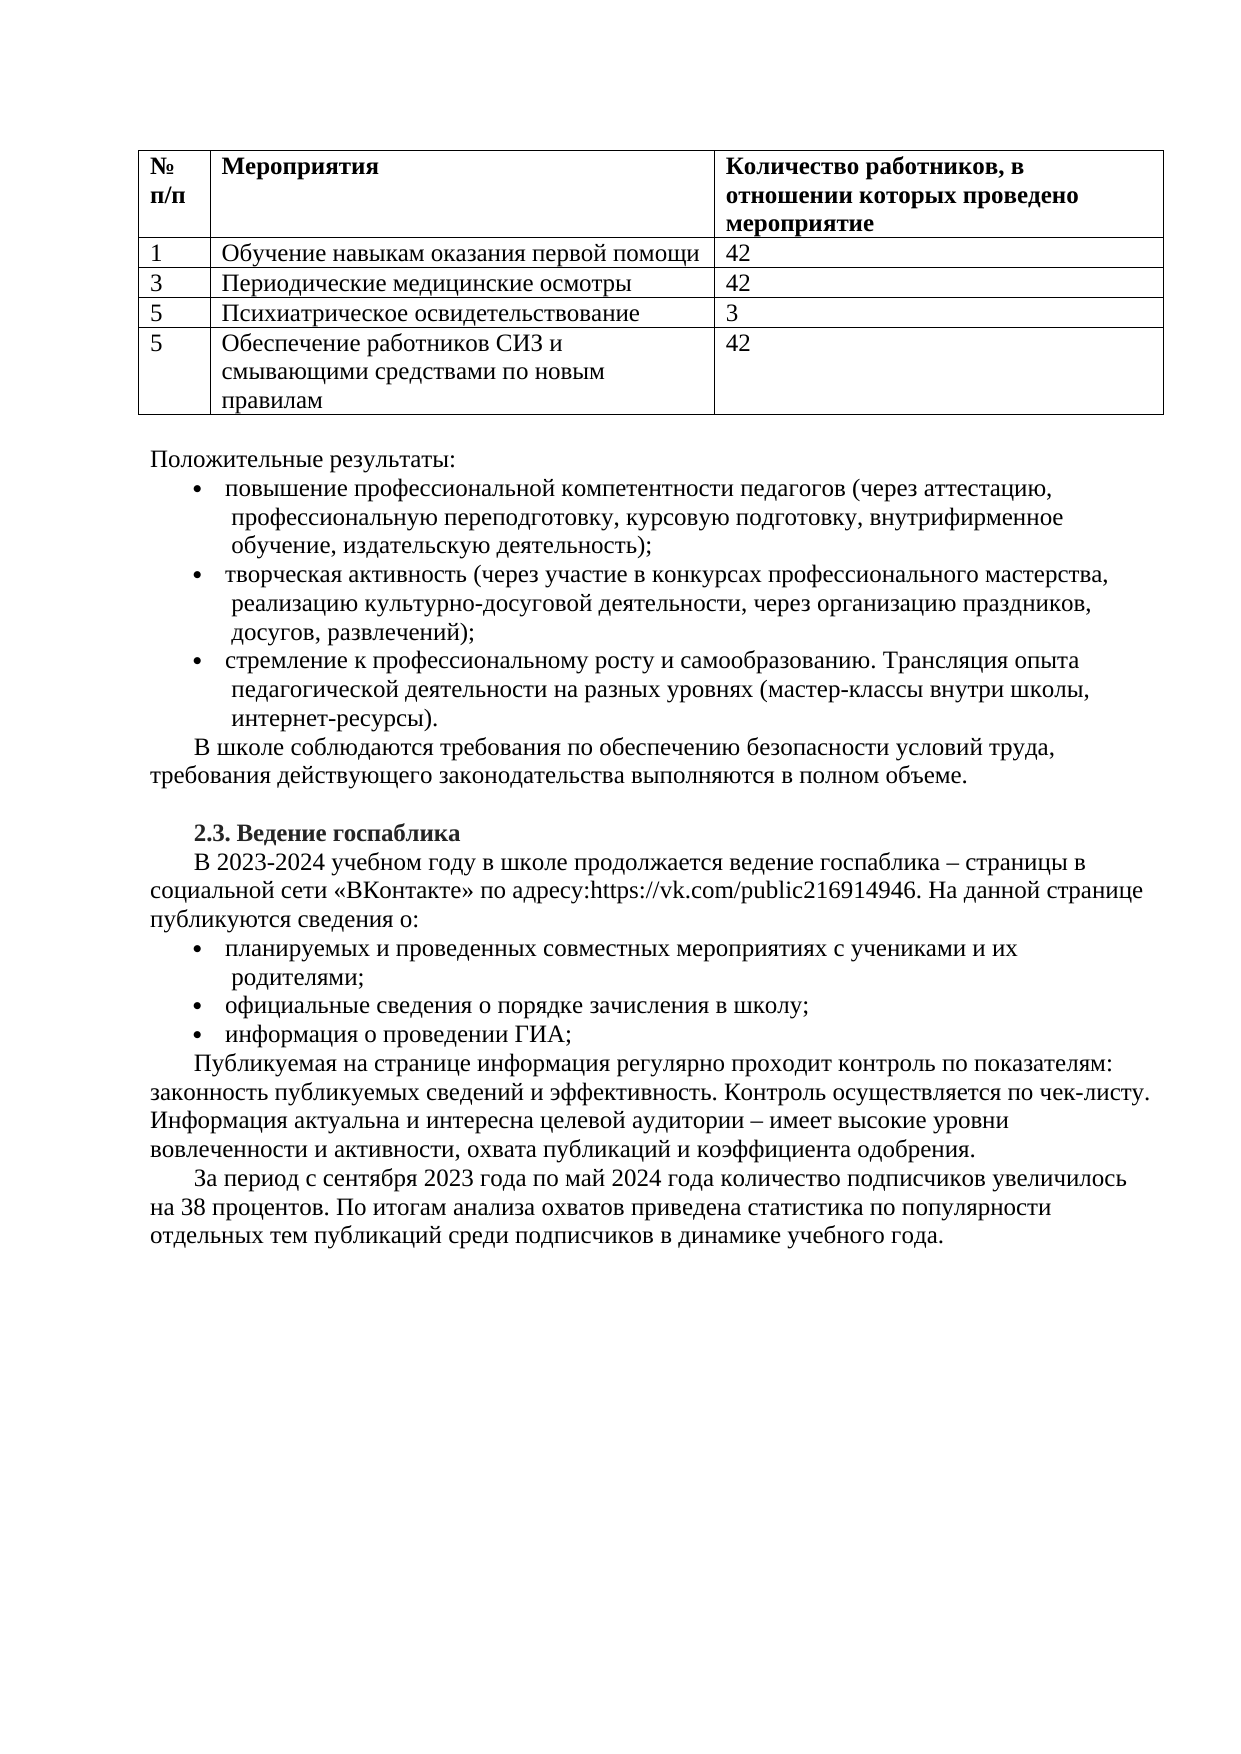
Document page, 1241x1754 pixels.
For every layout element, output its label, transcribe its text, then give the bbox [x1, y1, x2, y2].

table_cell 3 [715, 298, 1163, 327]
table_header Мероприятия [211, 151, 714, 237]
table_cell Психиатрическое освидетельствование [211, 298, 714, 327]
list планируемых и проведенных совместных мероприятиях с учениками и их родителями; [194, 933, 1133, 990]
table_cell 5 [139, 328, 210, 414]
table_header Количество работников, в отношении которых проведено мероприятие [715, 151, 1163, 237]
text Положительные результаты: [150, 444, 1152, 473]
list информация о проведении ГИА; [194, 1019, 1133, 1048]
text В школе соблюдаются требования по обеспечению безопасности условий труда, требования действующего законодательства выполняются в полном объеме. [150, 732, 1152, 789]
table_cell Периодические медицинские осмотры [211, 268, 714, 297]
text Публикуемая на странице информация регулярно проходит контроль по показателям: законность публикуемых сведений и эффективность. Контроль осуществляется по чек-листу. Информация актуальна и интересна целевой аудитории – имеет высокие уровни вовлеченности и активности, охвата публикаций и коэффициента одобрения. [150, 1048, 1152, 1163]
text 2.3. Ведение госпаблика [150, 818, 1152, 847]
text За период с сентября 2023 года по май 2024 года количество подписчиков увеличилось на 38 процентов. По итогам анализа охватов приведена статистика по популярности отдельных тем публикаций среди подписчиков в динамике учебного года. [150, 1163, 1152, 1249]
table_cell 42 [715, 328, 1163, 414]
table_cell 5 [139, 298, 210, 327]
list стремление к профессиональному росту и самообразованию. Трансляция опыта педагогической деятельности на разных уровнях (мастер-классы внутри школы, интернет-ресурсы). [194, 645, 1133, 732]
table_cell 42 [715, 238, 1163, 267]
text В 2023-2024 учебном году в школе продолжается ведение госпаблика – страницы в социальной сети «ВКонтакте» по адресу:https://vk.com/public216914946. На данной странице публикуются сведения о: [150, 847, 1152, 933]
table_cell Обеспечение работников СИЗ и смывающими средствами по новым правилам [211, 328, 714, 414]
list повышение профессиональной компетентности педагогов (через аттестацию, профессиональную переподготовку, курсовую подготовку, внутрифирменное обучение, издательскую деятельность); [194, 473, 1133, 559]
table_cell 3 [139, 268, 210, 297]
table_header № п/п [139, 151, 210, 237]
list творческая активность (через участие в конкурсах профессионального мастерства, реализацию культурно-досуговой деятельности, через организацию праздников, досугов, развлечений); [194, 559, 1133, 645]
table_cell 1 [139, 238, 210, 267]
table_cell Обучение навыкам оказания первой помощи [211, 238, 714, 267]
list официальные сведения о порядке зачисления в школу; [194, 990, 1133, 1019]
table_cell 42 [715, 268, 1163, 297]
